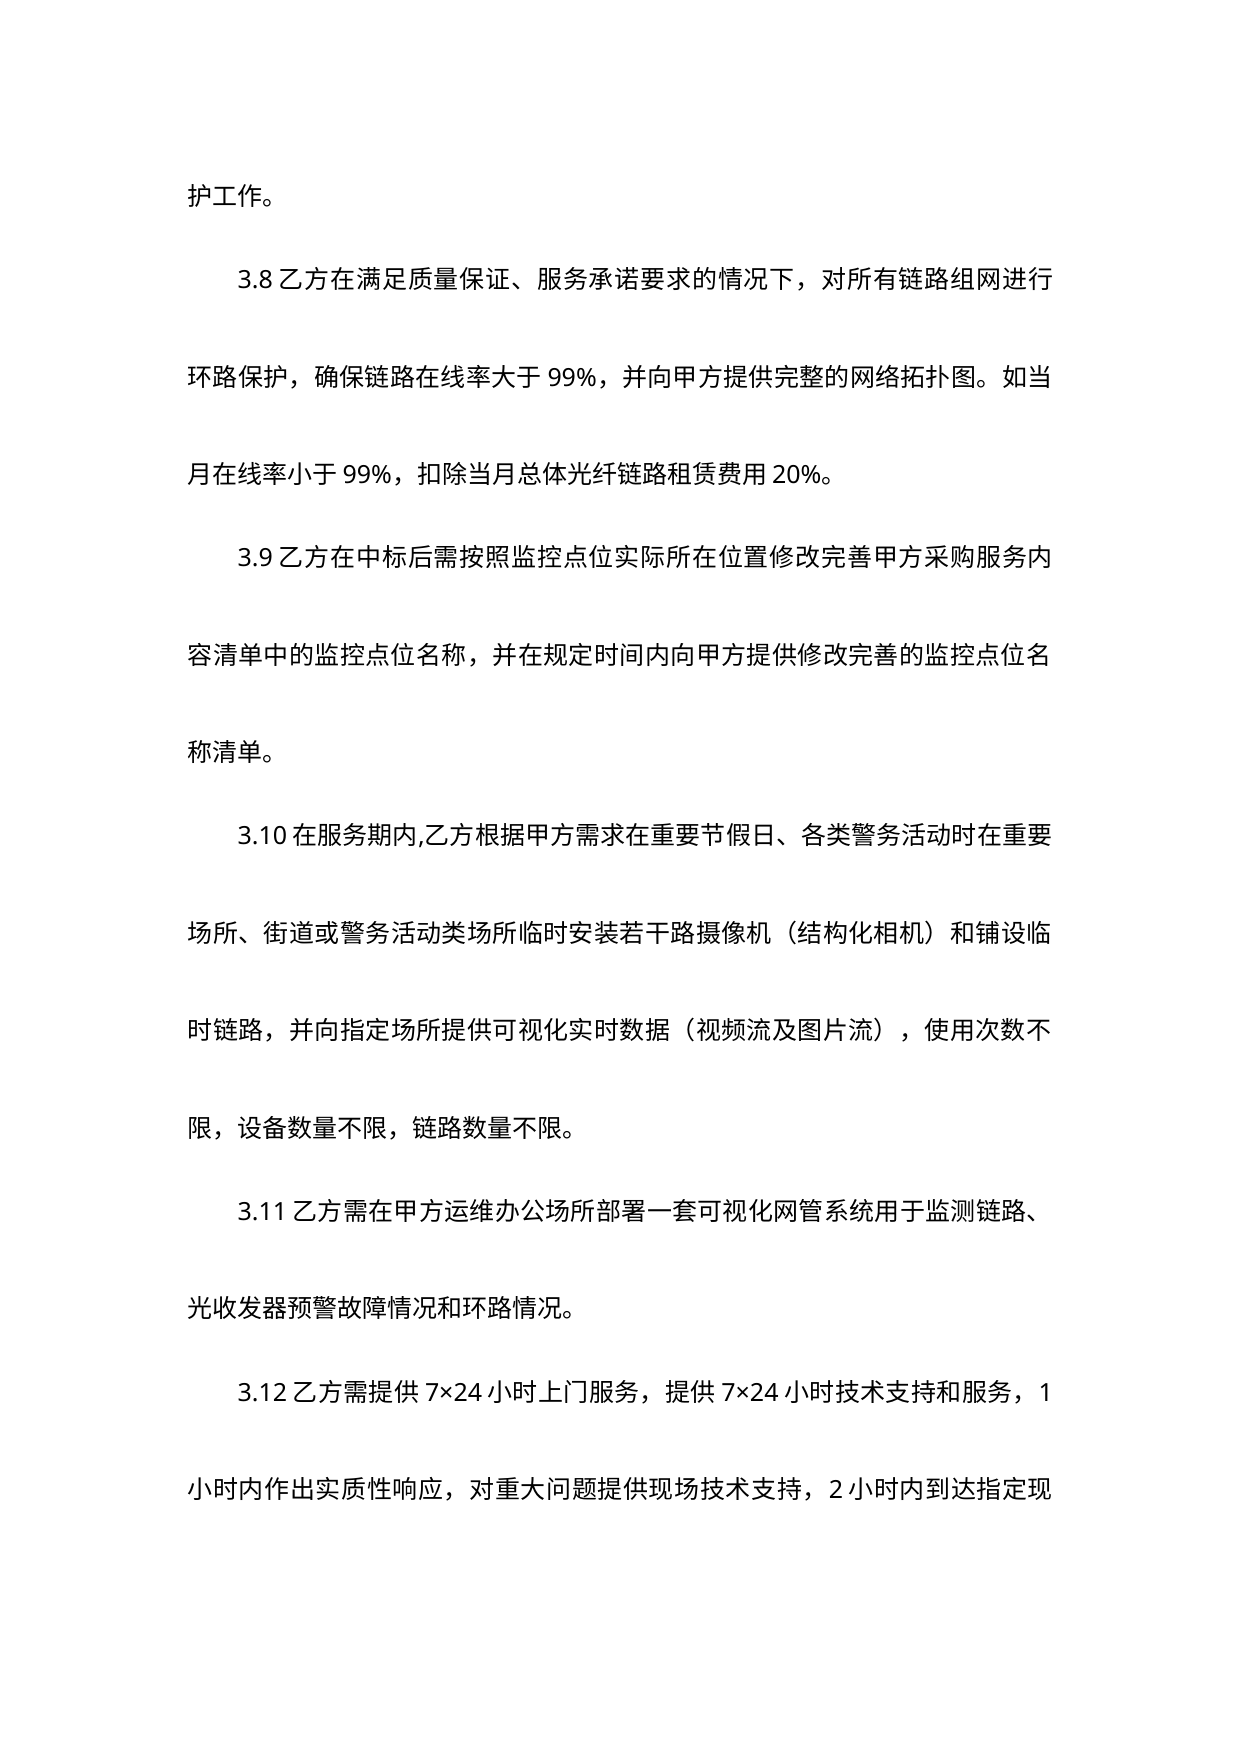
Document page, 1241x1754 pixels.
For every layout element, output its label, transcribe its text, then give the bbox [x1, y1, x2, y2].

text 3.8乙方在满足质量保证、服务承诺要求的情况下，对所有链路组网进行环路保护，确保链路在线率大于99%，并向甲方提供完整的网络拓扑图。如当月在线率小于99%，扣除当月总体光纤链路租赁费用20%。 [187, 245, 1053, 505]
text 3.11乙方需在甲方运维办公场所部署一套可视化网管系统用于监测链路、光收发器预警故障情况和环路情况。 [187, 1177, 1053, 1339]
text 3.9乙方在中标后需按照监控点位实际所在位置修改完善甲方采购服务内容清单中的监控点位名称，并在规定时间内向甲方提供修改完善的监控点位名称清单。 [187, 523, 1053, 783]
text 3.10在服务期内,乙方根据甲方需求在重要节假日、各类警务活动时在重要场所、街道或警务活动类场所临时安装若干路摄像机（结构化相机）和铺设临时链路，并向指定场所提供可视化实时数据（视频流及图片流），使用次数不限，设备数量不限，链路数量不限。 [187, 801, 1053, 1159]
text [187, 1358, 1053, 1520]
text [187, 162, 1053, 227]
